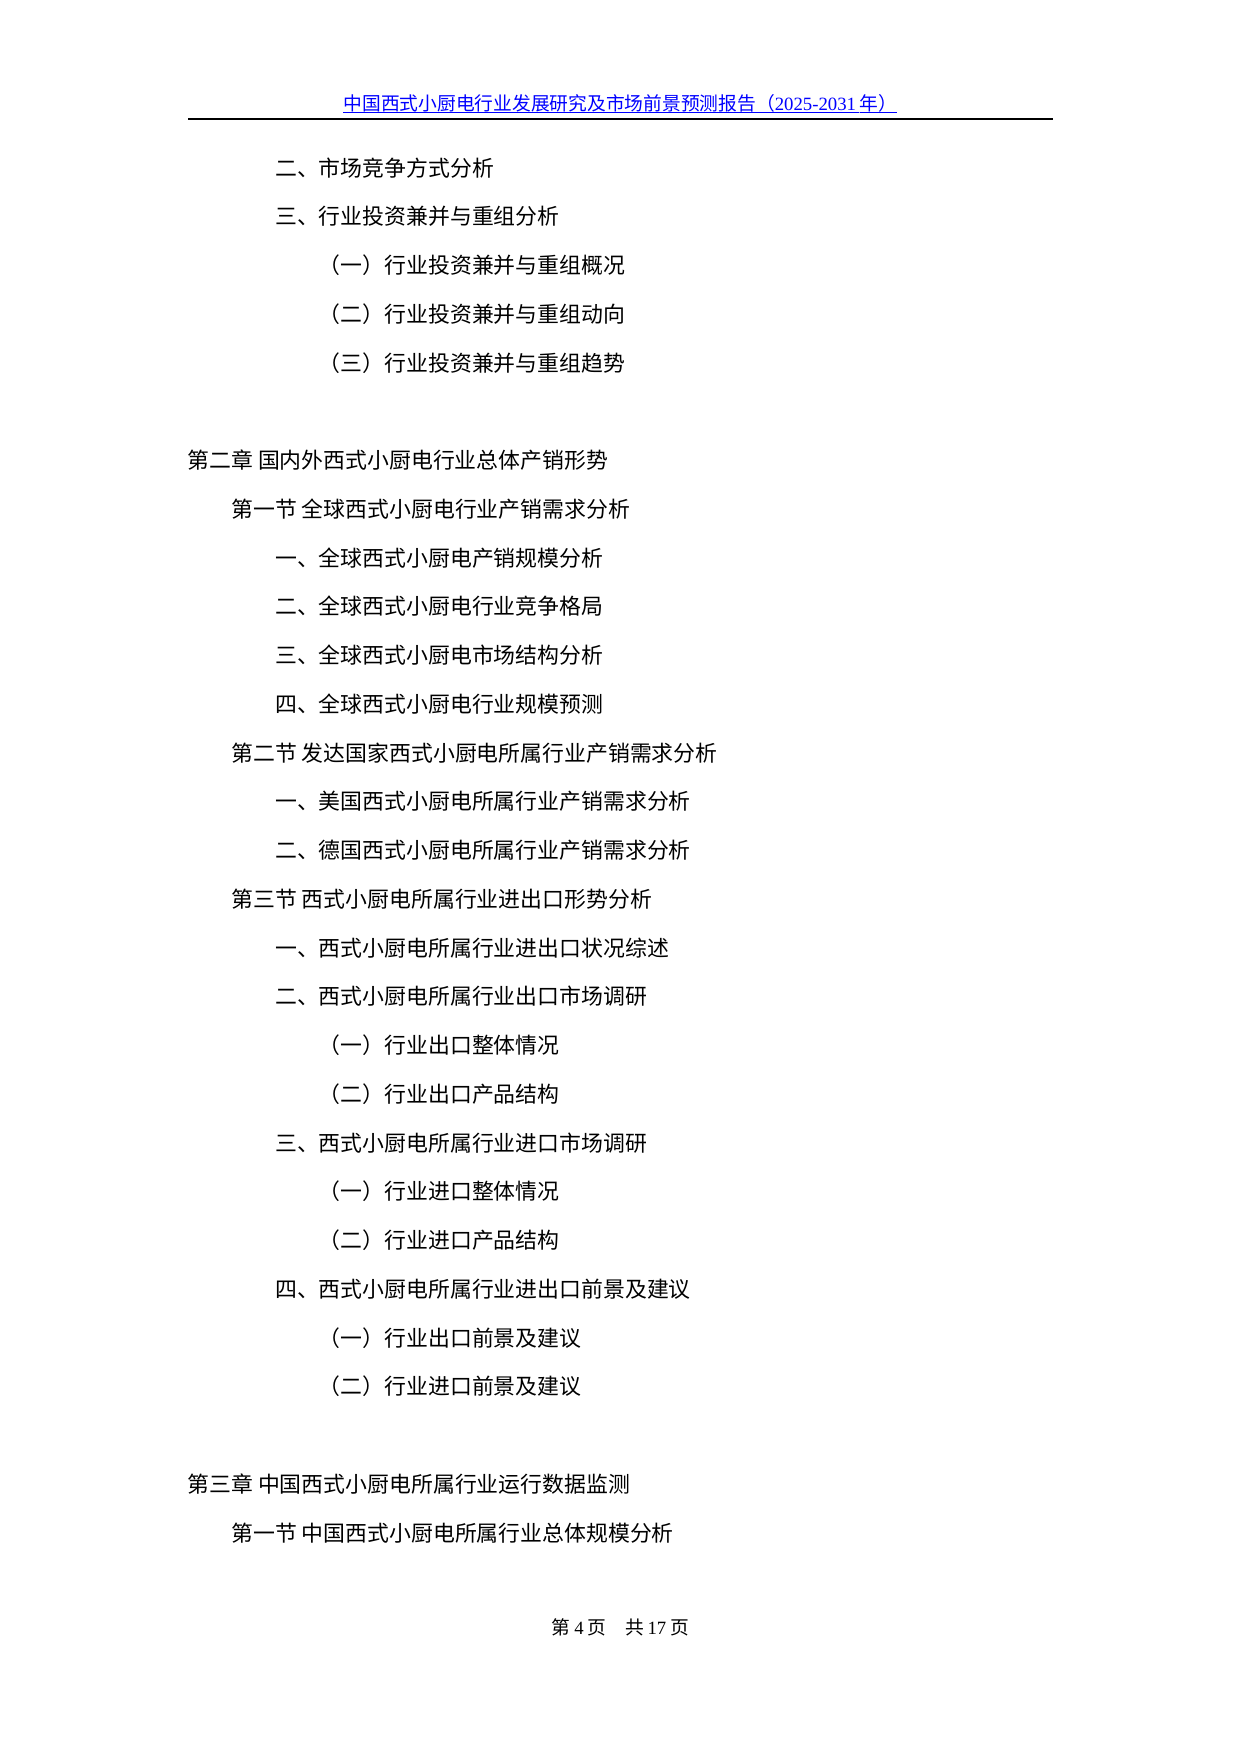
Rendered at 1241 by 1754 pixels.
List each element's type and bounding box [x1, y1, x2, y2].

text [187, 150, 1053, 1548]
